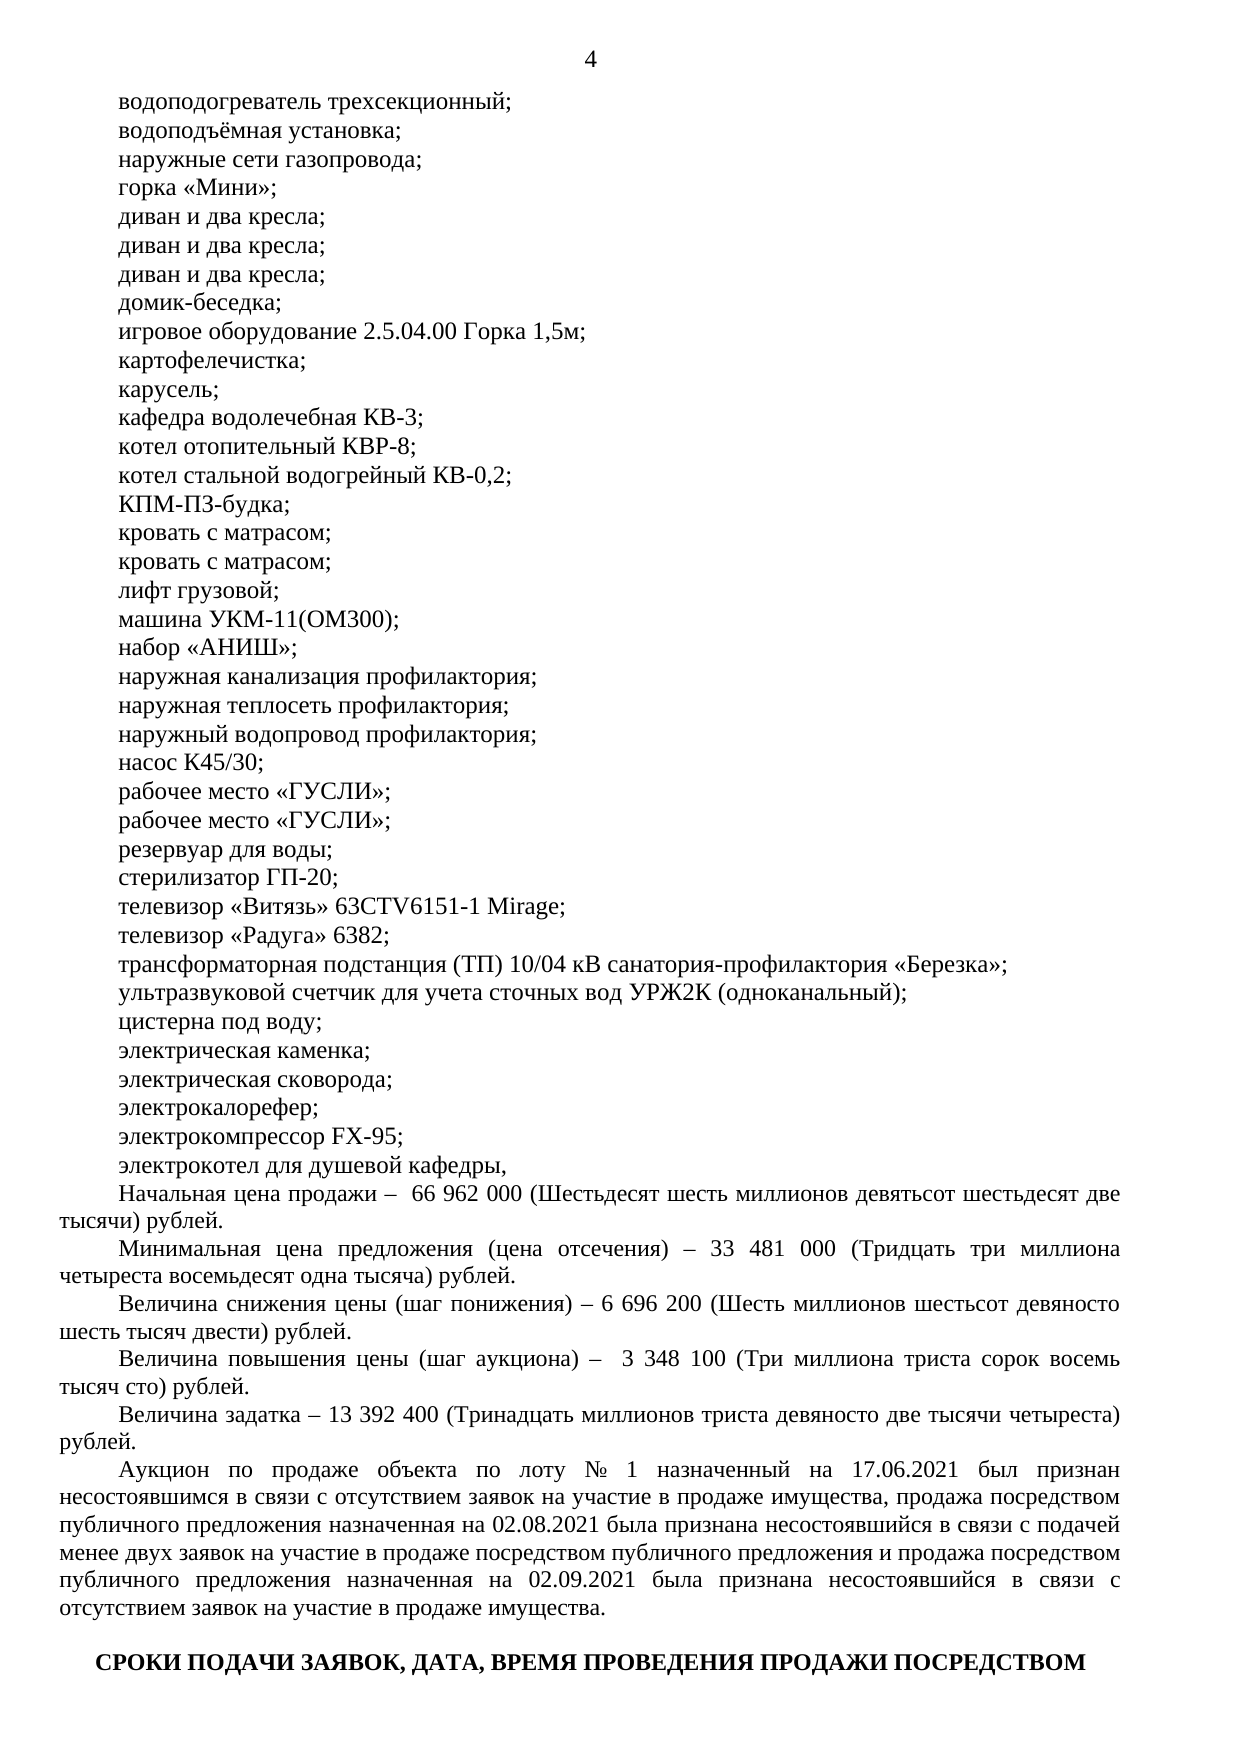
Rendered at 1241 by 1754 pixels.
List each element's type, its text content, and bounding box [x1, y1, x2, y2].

text картофелечистка; [59, 345, 1122, 374]
text наружная канализация профилактория; [59, 661, 1122, 690]
text игровое оборудование 2.5.04.00 Горка 1,5м; [59, 316, 1122, 345]
text домик-беседка; [59, 287, 1122, 316]
text ультразвуковой счетчик для учета сточных вод УРЖ2К (одноканальный); [59, 977, 1122, 1006]
text диван и два кресла; [59, 230, 1122, 259]
text КПМ-ПЗ-будка; [59, 489, 1122, 517]
text наружные сети газопровода; [59, 144, 1122, 172]
text цистерна под воду; [59, 1006, 1122, 1035]
text Величина задатка – 13 392 400 (Тринадцать миллионов триста девяносто две тысячи четыреста) рублей. [59, 1399, 1122, 1455]
text Начальная цена продажи – 66 962 000 (Шестьдесят шесть миллионов девятьсот шестьдесят две тысячи) рублей. [59, 1179, 1122, 1234]
text рабочее место «ГУСЛИ»; [59, 805, 1122, 834]
text Аукцион по продаже объекта по лоту № 1 назначенный на 17.06.2021 был признан несостоявшимся в связи с отсутствием заявок на участие в продаже имущества, продажа посредством публичного предложения назначенная на 02.08.2021 была признана несостоявшийся в связи с подачей менее двух заявок на участие в продаже посредством публичного предложения и продажа посредством публичного предложения назначенная на 02.09.2021 была признана несостоявшийся в связи с отсутствием заявок на участие в продаже имущества. [59, 1455, 1122, 1620]
text диван и два кресла; [59, 259, 1122, 287]
text Минимальная цена предложения (цена отсечения) – 33 481 000 (Тридцать три миллиона четыреста восемьдесят одна тысяча) рублей. [59, 1234, 1122, 1289]
text набор «АНИШ»; [59, 632, 1122, 661]
text стерилизатор ГП-20; [59, 862, 1122, 891]
text кровать с матрасом; [59, 546, 1122, 575]
text кафедра водолечебная КВ-3; [59, 402, 1122, 431]
text кровать с матрасом; [59, 517, 1122, 546]
text резервуар для воды; [59, 834, 1122, 862]
text электрокалорефер; [59, 1092, 1122, 1121]
text наружная теплосеть профилактория; [59, 690, 1122, 719]
text Величина снижения цены (шаг понижения) – 6 696 200 (Шесть миллионов шестьсот девяносто шесть тысяч двести) рублей. [59, 1289, 1122, 1344]
text карусель; [59, 374, 1122, 402]
text диван и два кресла; [59, 201, 1122, 230]
text электрическая сковорода; [59, 1064, 1122, 1092]
text водоподогреватель трехсекционный; [59, 86, 1122, 115]
text электрическая каменка; [59, 1035, 1122, 1064]
text горка «Мини»; [59, 172, 1122, 201]
text машина УКМ-11(ОМ300); [59, 604, 1122, 632]
text водоподъёмная установка; [59, 115, 1122, 144]
text насос К45/30; [59, 747, 1122, 776]
text электрокотел для душевой кафедры, [59, 1150, 1122, 1179]
text электрокомпрессор FX-95; [59, 1121, 1122, 1150]
text телевизор «Радуга» 6382; [59, 920, 1122, 949]
text наружный водопровод профилактория; [59, 719, 1122, 747]
text лифт грузовой; [59, 575, 1122, 604]
text Сроки подачи заявок, дата, время проведения продажи посредством публичного предложения [59, 1648, 1122, 1676]
text котел стальной водогрейный КВ-0,2; [59, 460, 1122, 489]
text рабочее место «ГУСЛИ»; [59, 776, 1122, 805]
text Величина повышения цены (шаг аукциона) – 3 348 100 (Три миллиона триста сорок восемь тысяч сто) рублей. [59, 1344, 1122, 1399]
text телевизор «Витязь» 63CTV6151-1 Mirage; [59, 891, 1122, 920]
text котел отопительный КВР-8; [59, 431, 1122, 460]
text трансформаторная подстанция (ТП) 10/04 кВ санатория-профилактория «Березка»; [59, 949, 1122, 977]
